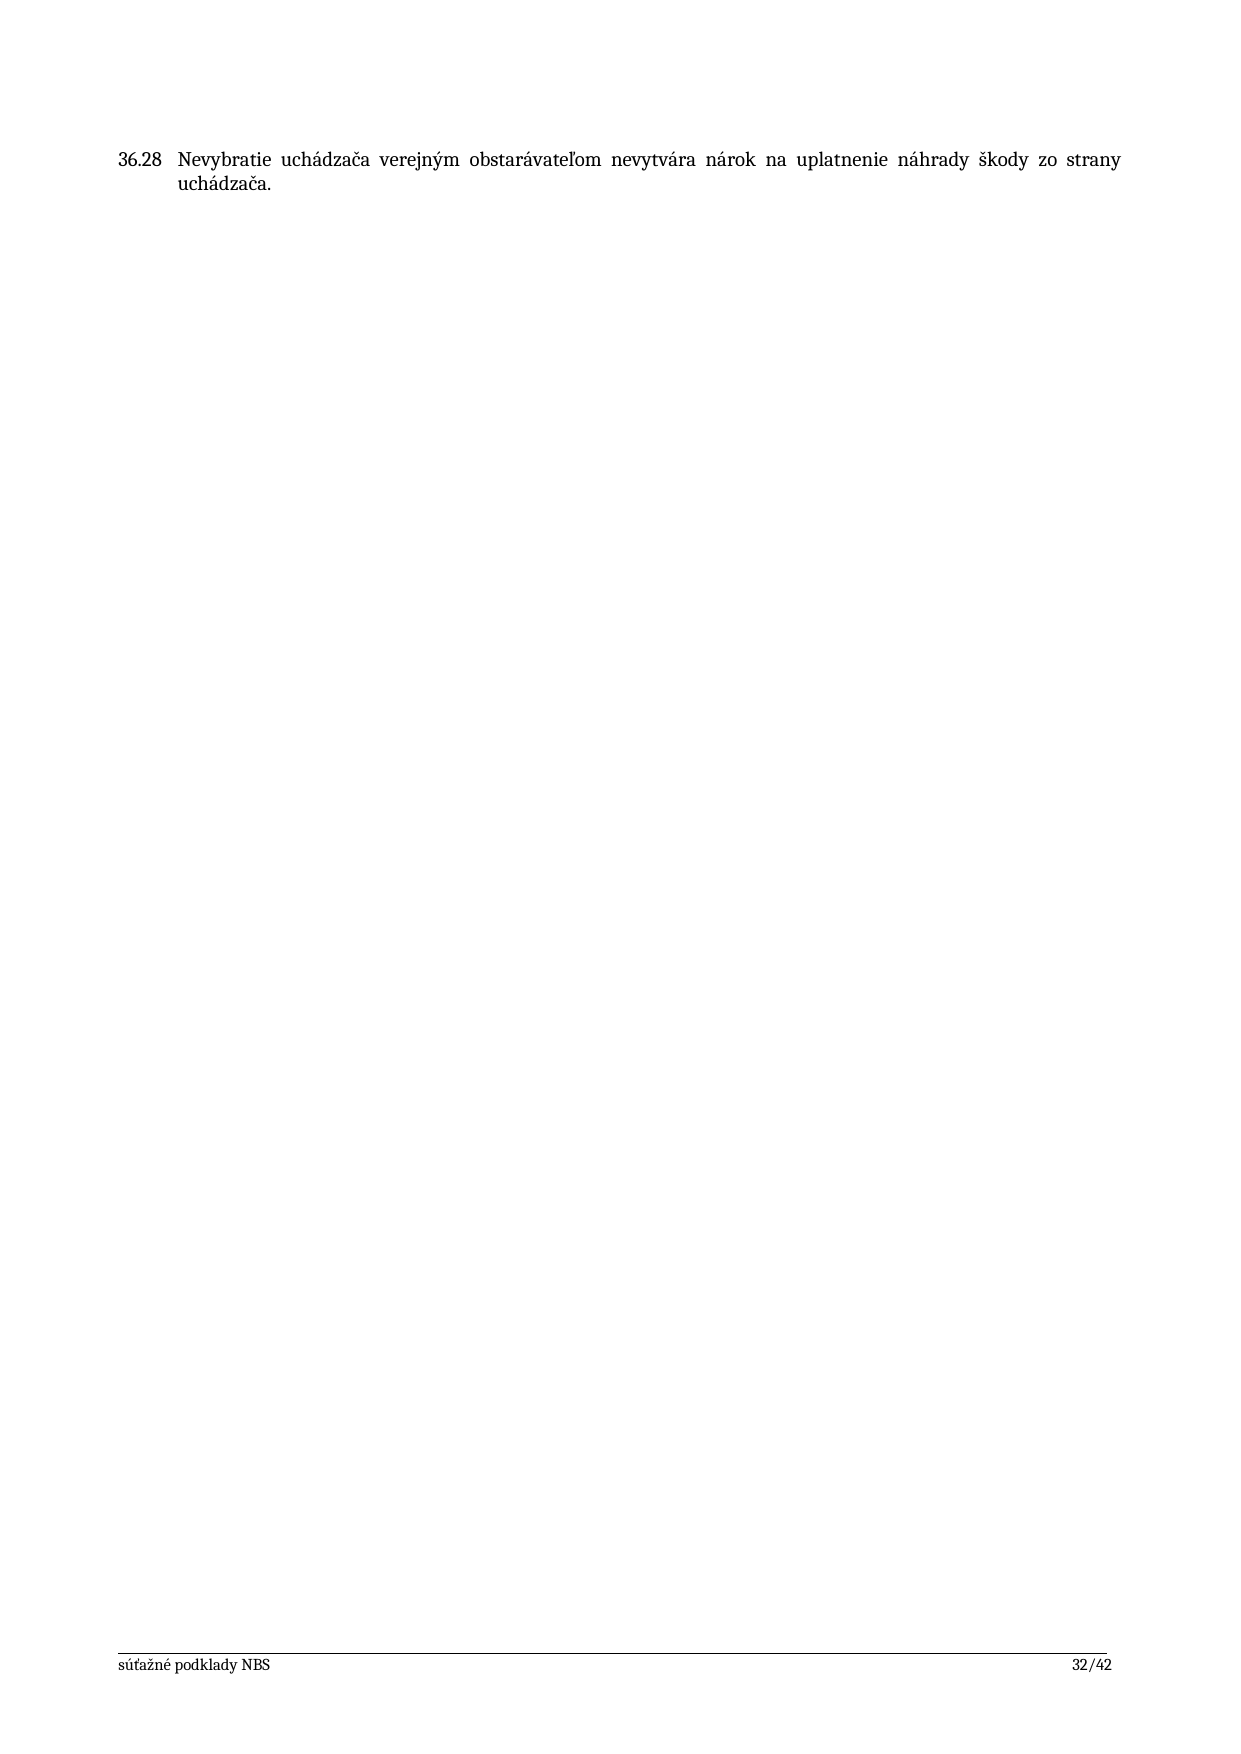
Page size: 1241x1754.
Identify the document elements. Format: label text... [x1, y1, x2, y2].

list Nevybratie uchádzača verejným obstarávateľom nevytvára nárok na uplatnenie náhrady škody zo strany uchádzača. [118, 148, 1122, 196]
